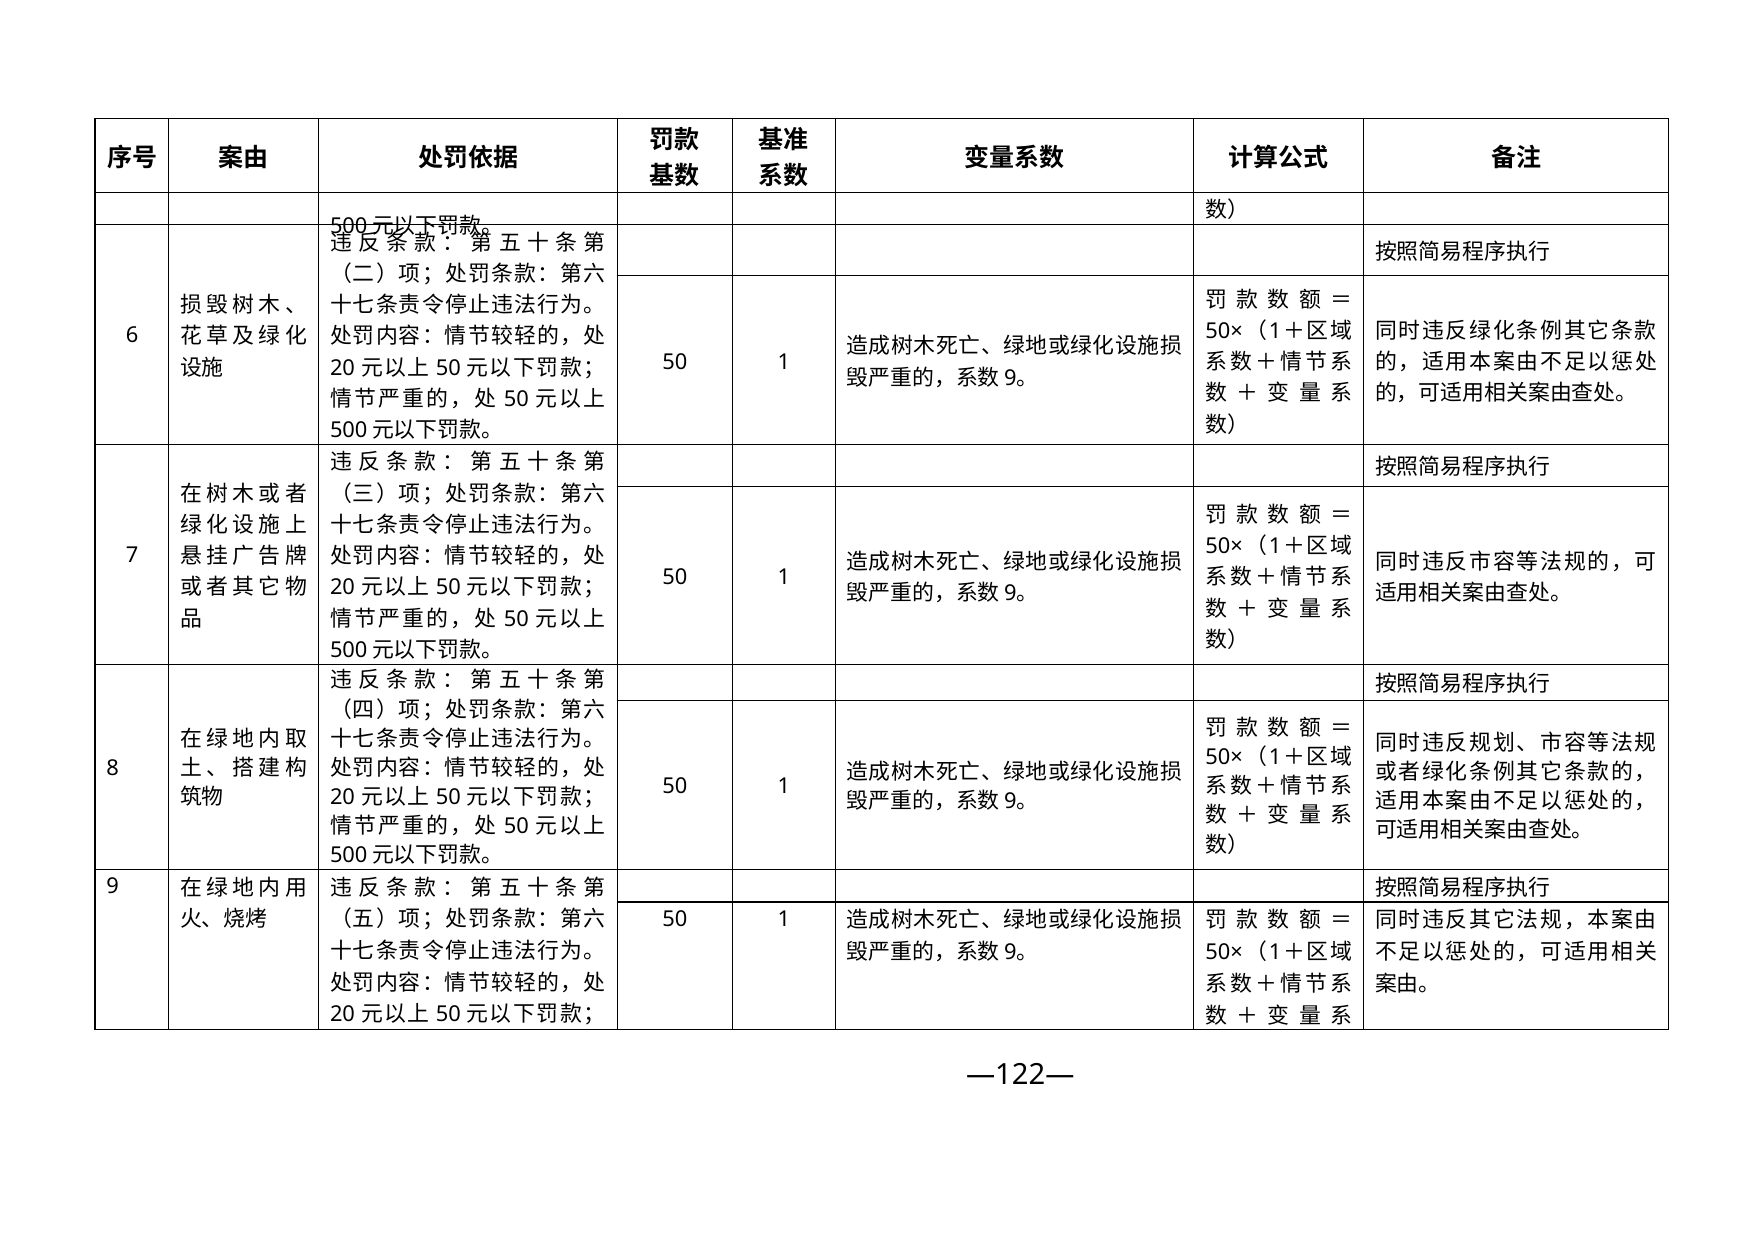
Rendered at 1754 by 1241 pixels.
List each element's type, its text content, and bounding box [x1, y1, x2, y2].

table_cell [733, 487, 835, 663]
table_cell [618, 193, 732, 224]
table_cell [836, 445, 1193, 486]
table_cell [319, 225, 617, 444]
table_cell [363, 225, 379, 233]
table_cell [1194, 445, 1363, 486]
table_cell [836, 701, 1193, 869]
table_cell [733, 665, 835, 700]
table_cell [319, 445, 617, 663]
table_header 变量系数 [836, 119, 1193, 192]
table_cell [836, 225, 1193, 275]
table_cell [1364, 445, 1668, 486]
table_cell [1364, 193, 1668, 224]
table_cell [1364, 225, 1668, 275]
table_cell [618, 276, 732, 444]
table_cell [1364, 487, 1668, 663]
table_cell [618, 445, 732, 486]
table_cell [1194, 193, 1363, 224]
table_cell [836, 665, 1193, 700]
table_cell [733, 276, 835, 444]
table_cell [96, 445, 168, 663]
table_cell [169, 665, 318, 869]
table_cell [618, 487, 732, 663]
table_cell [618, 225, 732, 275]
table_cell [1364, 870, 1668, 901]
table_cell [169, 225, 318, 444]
table_header 罚款 基数 [618, 119, 732, 192]
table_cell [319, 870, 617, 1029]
table_header 序号 [96, 119, 168, 192]
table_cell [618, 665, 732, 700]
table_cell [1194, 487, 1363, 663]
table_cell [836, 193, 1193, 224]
table_header 计算公式 [1194, 119, 1363, 192]
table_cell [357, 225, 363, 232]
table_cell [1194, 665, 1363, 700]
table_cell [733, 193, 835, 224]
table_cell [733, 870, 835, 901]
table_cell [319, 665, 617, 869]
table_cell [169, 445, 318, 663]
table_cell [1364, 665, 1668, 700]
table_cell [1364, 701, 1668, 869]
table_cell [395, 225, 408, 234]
table_header 备注 [1364, 119, 1668, 192]
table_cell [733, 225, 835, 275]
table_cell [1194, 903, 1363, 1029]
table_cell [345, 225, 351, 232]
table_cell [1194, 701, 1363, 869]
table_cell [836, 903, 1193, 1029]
table_header 处罚依据 [319, 119, 617, 192]
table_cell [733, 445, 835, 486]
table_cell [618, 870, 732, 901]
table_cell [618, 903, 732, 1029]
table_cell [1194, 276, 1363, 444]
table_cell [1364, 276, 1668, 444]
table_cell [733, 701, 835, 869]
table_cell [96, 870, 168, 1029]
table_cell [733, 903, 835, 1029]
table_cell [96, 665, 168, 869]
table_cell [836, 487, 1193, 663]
table_header 案由 [169, 119, 318, 192]
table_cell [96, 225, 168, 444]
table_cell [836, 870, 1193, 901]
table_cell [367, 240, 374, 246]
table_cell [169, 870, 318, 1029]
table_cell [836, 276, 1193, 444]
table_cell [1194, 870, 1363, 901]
table_header 基准 系数 [733, 119, 835, 192]
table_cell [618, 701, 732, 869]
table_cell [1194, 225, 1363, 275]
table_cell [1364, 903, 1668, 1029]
